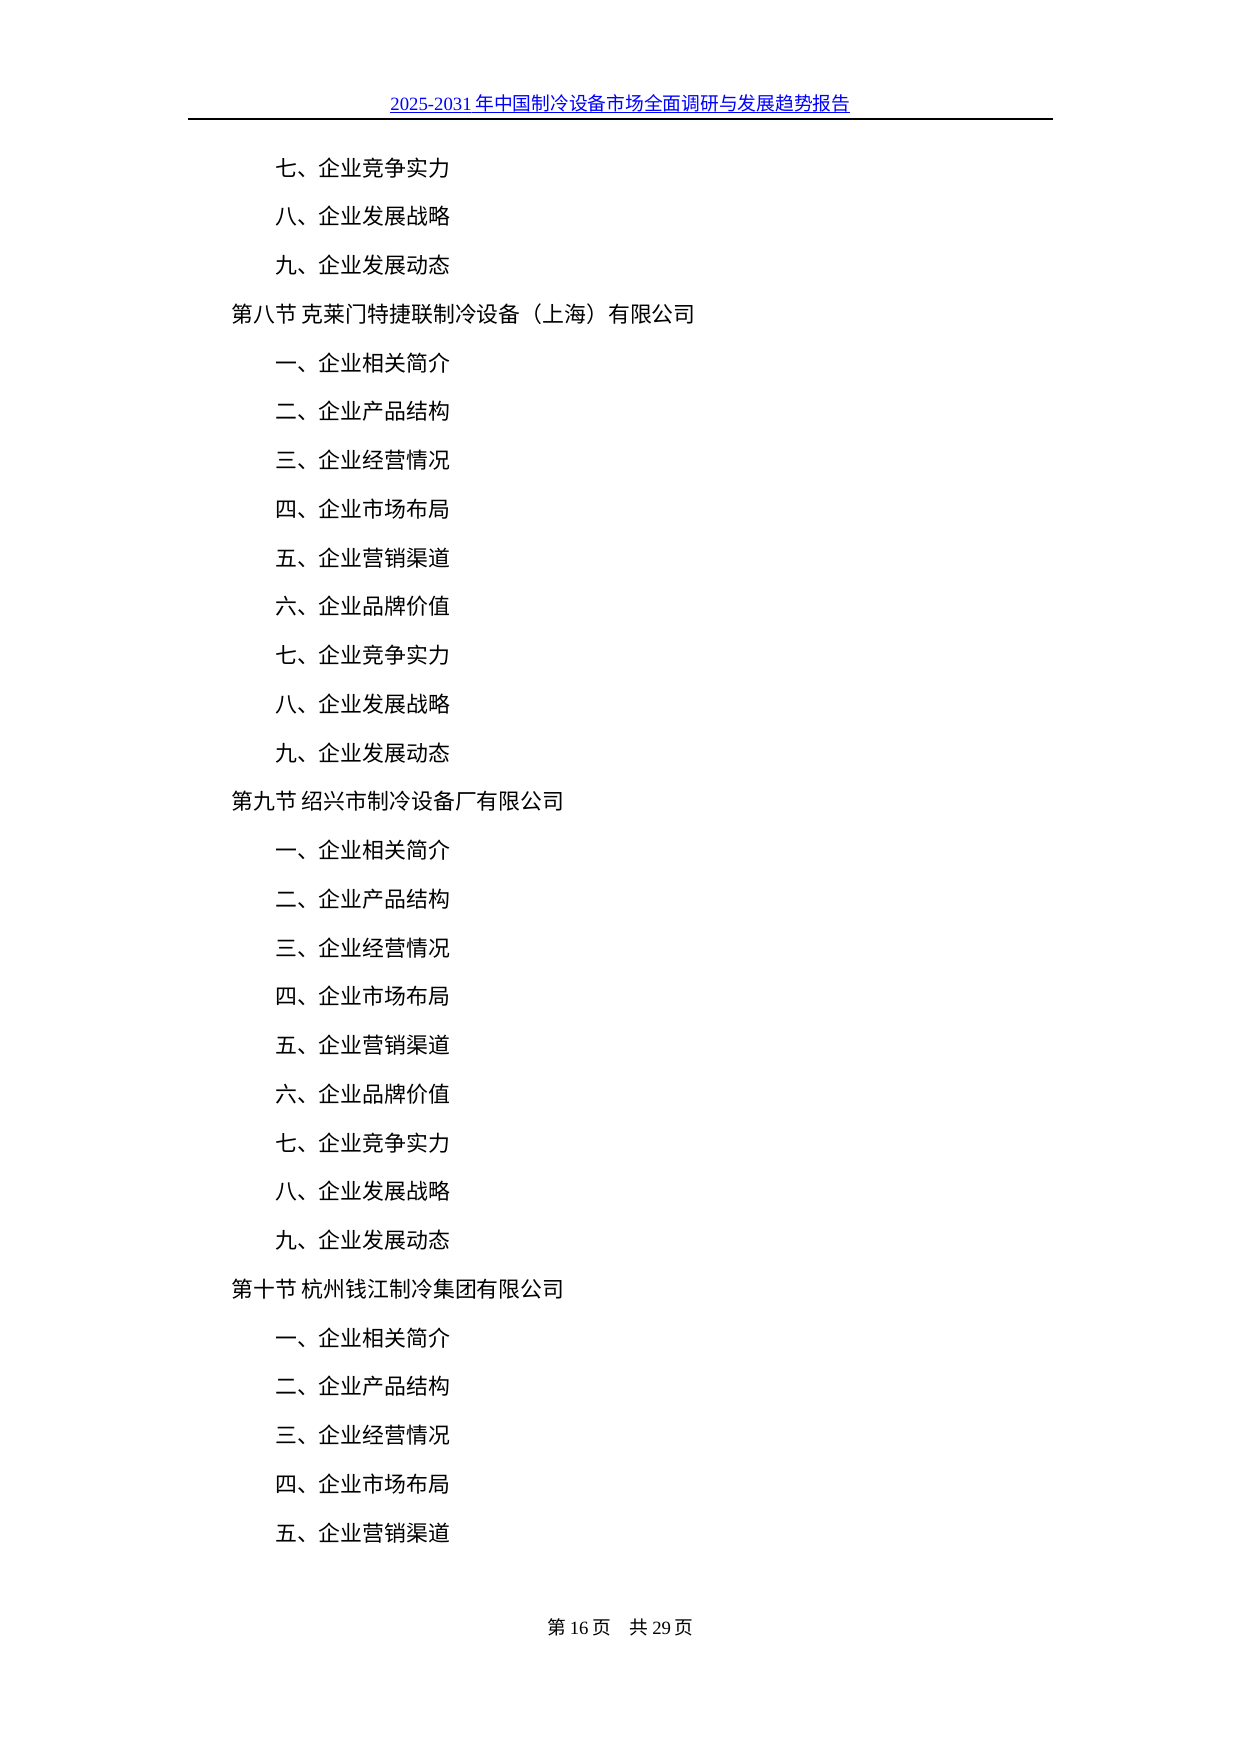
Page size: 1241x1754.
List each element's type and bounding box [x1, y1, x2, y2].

text [187, 150, 1053, 1548]
